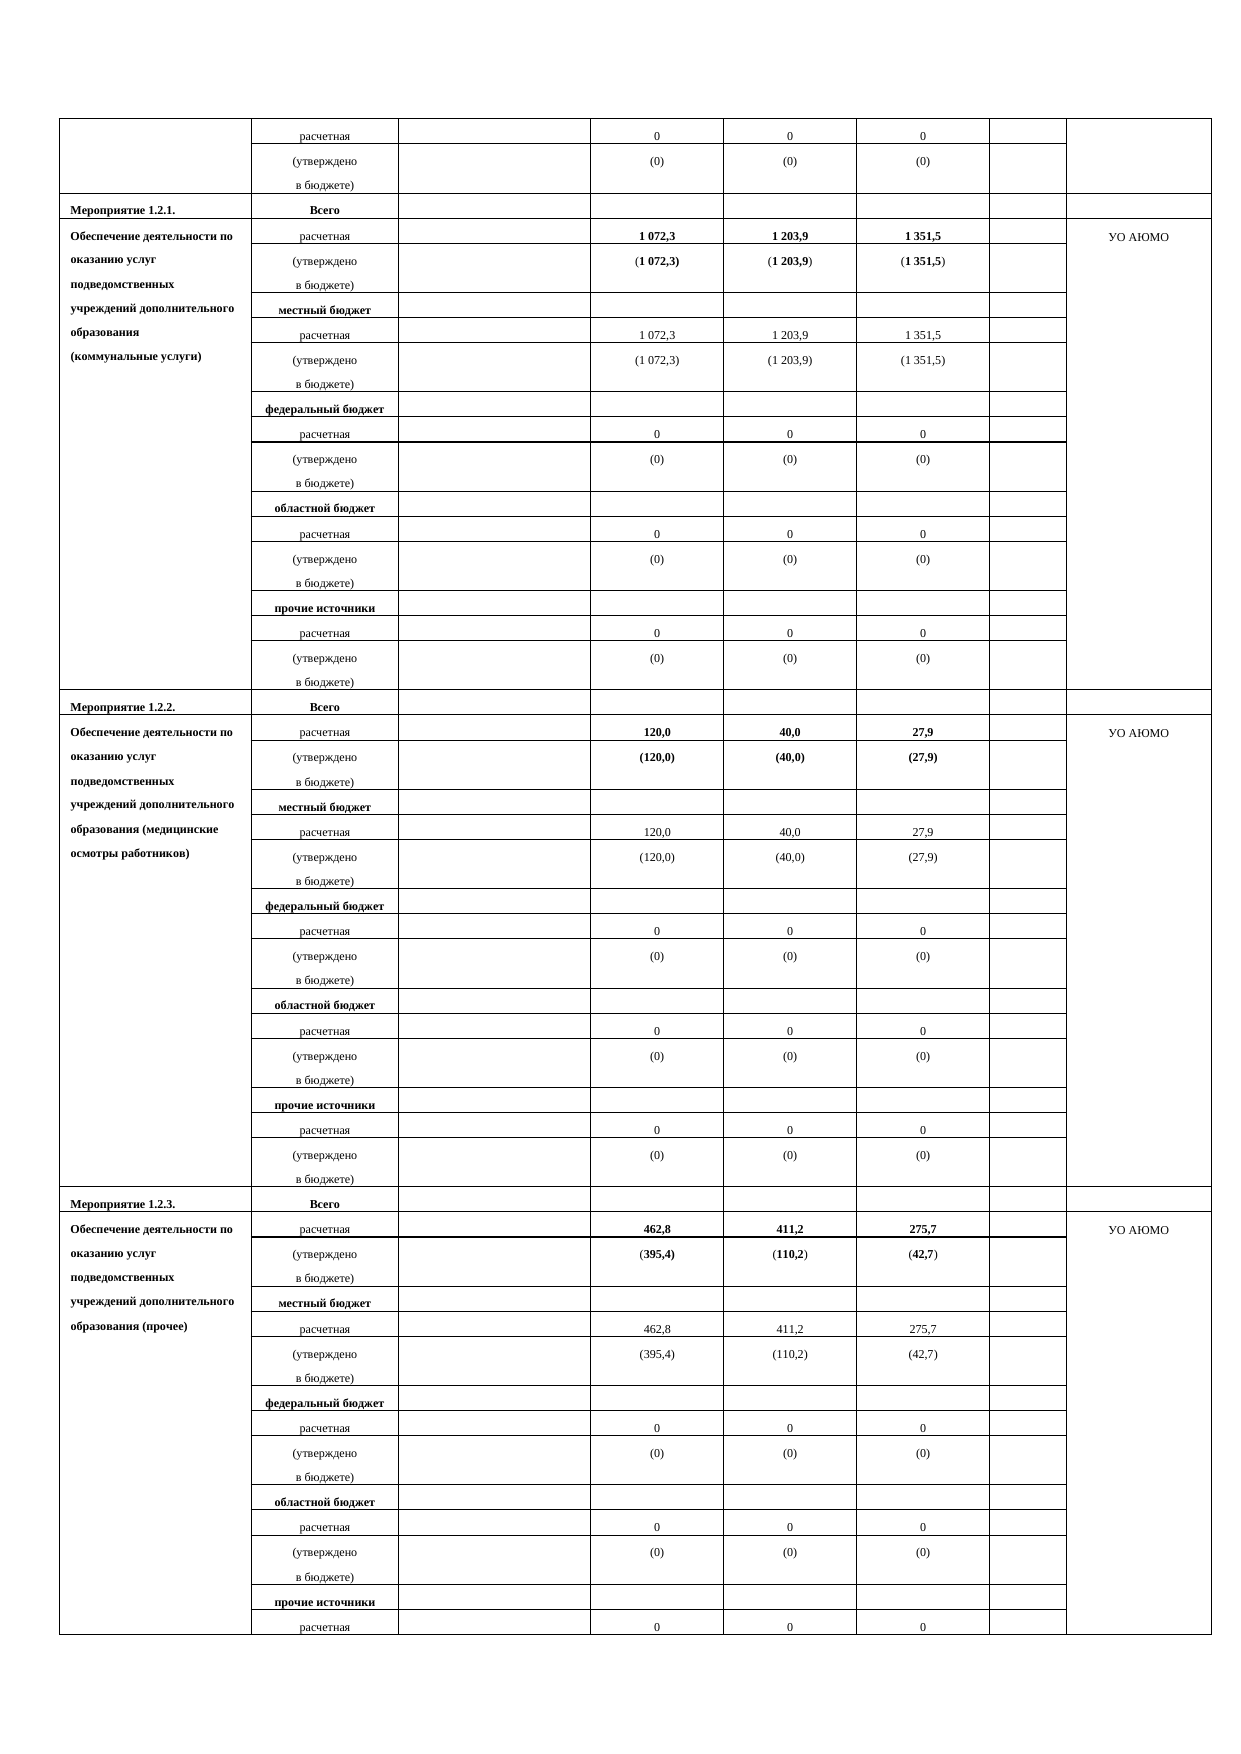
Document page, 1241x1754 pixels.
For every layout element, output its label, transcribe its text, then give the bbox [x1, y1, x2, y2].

table_cell расчетная [252, 1212, 398, 1236]
table_cell [399, 492, 590, 516]
table_cell [399, 1287, 590, 1311]
table_cell (0) [591, 1138, 723, 1186]
table_cell расчетная [252, 517, 398, 541]
table_cell [399, 343, 590, 391]
table_cell расчетная [252, 715, 398, 739]
table_cell [857, 392, 989, 416]
table_cell (утверждено в бюджете) [252, 1138, 398, 1186]
table_cell [724, 1585, 856, 1609]
table_cell Всего [252, 1187, 398, 1211]
table_cell [591, 293, 723, 317]
table_cell 0 [591, 1610, 723, 1634]
table_cell [399, 591, 590, 615]
table_cell 0 [857, 417, 989, 441]
table_cell 0 [724, 119, 856, 143]
table_cell [990, 194, 1066, 217]
table_cell [990, 219, 1066, 243]
table_cell [724, 1386, 856, 1410]
table_cell [724, 194, 856, 217]
table_cell 40,0 [724, 815, 856, 839]
table_cell [591, 1585, 723, 1609]
table_cell Обеспечение деятельности по оказанию услуг подведомственных учреждений дополнительного образования (медицинские осмотры работников) [60, 715, 251, 1186]
table_cell [990, 715, 1066, 739]
table_cell 27,9 [857, 815, 989, 839]
table_cell (0) [724, 1138, 856, 1186]
table_cell расчетная [252, 1610, 398, 1634]
table_cell [857, 492, 989, 516]
table_cell [399, 1014, 590, 1038]
table_cell [399, 1312, 590, 1336]
table_cell [399, 392, 590, 416]
table_cell (утверждено в бюджете) [252, 1039, 398, 1087]
table_cell [399, 119, 590, 143]
table_cell (120,0) [591, 741, 723, 789]
table_cell 0 [857, 1113, 989, 1137]
table_cell (0) [857, 443, 989, 491]
table_cell 0 [591, 1014, 723, 1038]
table_cell [857, 591, 989, 615]
table_cell [724, 690, 856, 714]
table_cell [399, 144, 590, 192]
table_cell 1 203,9 [724, 318, 856, 342]
table_cell [990, 1510, 1066, 1534]
table_cell (0) [591, 1536, 723, 1584]
table_cell (утверждено в бюджете) [252, 1436, 398, 1484]
table_cell [990, 1386, 1066, 1410]
table_cell [591, 1386, 723, 1410]
table_cell (0) [857, 542, 989, 590]
table_cell (утверждено в бюджете) [252, 542, 398, 590]
table_cell (1 072,3) [591, 343, 723, 391]
table_cell [857, 989, 989, 1012]
table_cell Всего [252, 690, 398, 714]
table_cell (1 351,5) [857, 244, 989, 292]
table_cell 0 [591, 616, 723, 640]
table_cell [724, 492, 856, 516]
table_cell [990, 1212, 1066, 1236]
table_cell [857, 293, 989, 317]
table_cell [399, 542, 590, 590]
table_cell [990, 392, 1066, 416]
table_cell (0) [591, 542, 723, 590]
table_cell [990, 889, 1066, 913]
table_cell (утверждено в бюджете) [252, 741, 398, 789]
table_cell [990, 144, 1066, 192]
table_cell 275,7 [857, 1312, 989, 1336]
table_cell (0) [591, 1039, 723, 1087]
table_cell [990, 591, 1066, 615]
table_cell (0) [591, 939, 723, 987]
table_cell [724, 989, 856, 1012]
table_cell 27,9 [857, 715, 989, 739]
table_cell 0 [724, 616, 856, 640]
table_cell [990, 1014, 1066, 1038]
table_cell [1067, 1187, 1211, 1211]
table_cell [990, 1436, 1066, 1484]
table_cell 0 [857, 1411, 989, 1435]
table_cell (утверждено в бюджете) [252, 244, 398, 292]
table_cell (утверждено в бюджете) [252, 144, 398, 192]
table_cell 275,7 [857, 1212, 989, 1236]
table_cell [990, 840, 1066, 888]
table_cell областной бюджет [252, 492, 398, 516]
table_cell [990, 1312, 1066, 1336]
table_cell расчетная [252, 219, 398, 243]
table_cell 0 [857, 517, 989, 541]
table_cell 0 [591, 417, 723, 441]
table_cell 1 351,5 [857, 219, 989, 243]
table_cell [724, 1287, 856, 1311]
table_cell [399, 244, 590, 292]
table_cell Мероприятие 1.2.1. [60, 194, 251, 217]
table_cell (утверждено в бюджете) [252, 641, 398, 689]
table_cell [857, 1485, 989, 1509]
table_cell [399, 1138, 590, 1186]
table_cell 0 [591, 119, 723, 143]
table_cell [399, 1088, 590, 1112]
table_cell (утверждено в бюджете) [252, 939, 398, 987]
table_cell [724, 1088, 856, 1112]
table_cell [990, 1113, 1066, 1137]
table_cell Мероприятие 1.2.3. [60, 1187, 251, 1211]
table_cell [591, 889, 723, 913]
table_cell УО АЮМО [1067, 219, 1211, 689]
table_cell [990, 492, 1066, 516]
table_cell [399, 1386, 590, 1410]
table_cell [857, 790, 989, 814]
table_cell (27,9) [857, 741, 989, 789]
table_cell [399, 318, 590, 342]
table_cell (утверждено в бюджете) [252, 343, 398, 391]
table_cell [990, 1536, 1066, 1584]
table_cell [399, 1113, 590, 1137]
table_cell [399, 914, 590, 938]
table_cell (395,4) [591, 1238, 723, 1286]
table_cell [990, 914, 1066, 938]
table_cell [1067, 194, 1211, 217]
table_cell (0) [724, 641, 856, 689]
table_cell УО АЮМО [1067, 1212, 1211, 1634]
table_cell (40,0) [724, 840, 856, 888]
table_cell 0 [857, 914, 989, 938]
table_cell 462,8 [591, 1212, 723, 1236]
table_cell расчетная [252, 1014, 398, 1038]
table_cell [990, 1138, 1066, 1186]
table_cell [857, 690, 989, 714]
table_cell [990, 119, 1066, 143]
table_cell расчетная [252, 1312, 398, 1336]
table_cell [990, 939, 1066, 987]
table_cell (395,4) [591, 1337, 723, 1385]
table_cell (0) [724, 1536, 856, 1584]
table_cell федеральный бюджет [252, 889, 398, 913]
table_cell расчетная [252, 914, 398, 938]
table_cell [399, 1436, 590, 1484]
table_cell местный бюджет [252, 1287, 398, 1311]
table_cell [990, 318, 1066, 342]
table_cell 0 [857, 616, 989, 640]
table_cell [399, 815, 590, 839]
table_cell [857, 1088, 989, 1112]
table_cell [591, 1088, 723, 1112]
table_cell (120,0) [591, 840, 723, 888]
table_cell (42,7) [857, 1337, 989, 1385]
table_cell 0 [724, 914, 856, 938]
table_cell (1 072,3) [591, 244, 723, 292]
table_cell 0 [724, 1610, 856, 1634]
table_cell [724, 293, 856, 317]
table_cell Обеспечение деятельности по оказанию услуг подведомственных учреждений дополнительного образования (коммунальные услуги) [60, 219, 251, 689]
table_cell [724, 1187, 856, 1211]
table_cell федеральный бюджет [252, 392, 398, 416]
table_cell расчетная [252, 815, 398, 839]
table_cell [990, 616, 1066, 640]
table_cell (0) [591, 144, 723, 192]
table_cell областной бюджет [252, 989, 398, 1012]
table_cell (0) [857, 1138, 989, 1186]
table_cell [399, 616, 590, 640]
table_cell [399, 1238, 590, 1286]
table_cell (0) [591, 641, 723, 689]
table_cell [990, 1287, 1066, 1311]
table_cell [399, 517, 590, 541]
table_cell прочие источники [252, 1585, 398, 1609]
table_cell (0) [591, 1436, 723, 1484]
table_cell (40,0) [724, 741, 856, 789]
table_cell 1 072,3 [591, 318, 723, 342]
table_cell [990, 244, 1066, 292]
table_cell [399, 194, 590, 217]
table_cell (1 203,9) [724, 244, 856, 292]
table_cell 40,0 [724, 715, 856, 739]
table_cell [990, 417, 1066, 441]
table_cell [990, 690, 1066, 714]
table_cell [724, 889, 856, 913]
table_cell [990, 815, 1066, 839]
table_cell [990, 542, 1066, 590]
table_cell [399, 790, 590, 814]
table_cell (0) [857, 939, 989, 987]
table_cell [591, 1287, 723, 1311]
table_cell (0) [724, 939, 856, 987]
table_cell расчетная [252, 417, 398, 441]
table_cell 0 [591, 1411, 723, 1435]
table_cell [399, 715, 590, 739]
table_cell (0) [724, 1039, 856, 1087]
table_cell прочие источники [252, 1088, 398, 1112]
table_cell [399, 741, 590, 789]
table_cell (утверждено в бюджете) [252, 1238, 398, 1286]
table_cell (0) [724, 542, 856, 590]
table_cell [990, 343, 1066, 391]
table_cell [399, 219, 590, 243]
table_cell 120,0 [591, 715, 723, 739]
table_cell [399, 1610, 590, 1634]
table_cell (0) [857, 1039, 989, 1087]
table_cell расчетная [252, 1113, 398, 1137]
table_cell Мероприятие 1.2.2. [60, 690, 251, 714]
table_cell [990, 741, 1066, 789]
table_cell (1 351,5) [857, 343, 989, 391]
table_cell [857, 1386, 989, 1410]
table_cell [1067, 690, 1211, 714]
table_cell 0 [724, 1014, 856, 1038]
table_cell [990, 443, 1066, 491]
table_cell расчетная [252, 119, 398, 143]
table_cell [990, 1585, 1066, 1609]
table_cell (0) [724, 144, 856, 192]
table_cell [399, 641, 590, 689]
table_cell [990, 517, 1066, 541]
table_cell [399, 889, 590, 913]
table_cell [399, 293, 590, 317]
table_cell [724, 790, 856, 814]
table_cell (утверждено в бюджете) [252, 1337, 398, 1385]
table_cell 462,8 [591, 1312, 723, 1336]
table_cell [990, 1337, 1066, 1385]
table_cell (42,7) [857, 1238, 989, 1286]
table_cell прочие источники [252, 591, 398, 615]
table_cell 1 072,3 [591, 219, 723, 243]
table_cell [724, 1485, 856, 1509]
table_cell (утверждено в бюджете) [252, 443, 398, 491]
table_cell [724, 591, 856, 615]
table_cell [591, 1485, 723, 1509]
table_cell (0) [857, 1536, 989, 1584]
table_cell [857, 194, 989, 217]
table_cell 1 203,9 [724, 219, 856, 243]
table_cell [990, 1485, 1066, 1509]
table_cell (утверждено в бюджете) [252, 840, 398, 888]
table_cell [399, 1212, 590, 1236]
table_cell 0 [591, 517, 723, 541]
table_cell 0 [591, 914, 723, 938]
table_cell [591, 790, 723, 814]
table_cell [857, 889, 989, 913]
table_cell Всего [252, 194, 398, 217]
table_cell (110,2) [724, 1238, 856, 1286]
table_cell 0 [857, 1014, 989, 1038]
table_cell [990, 989, 1066, 1012]
table_cell [990, 790, 1066, 814]
table_cell [399, 443, 590, 491]
table_cell 411,2 [724, 1312, 856, 1336]
table_cell расчетная [252, 318, 398, 342]
table_cell [399, 1187, 590, 1211]
table_cell (0) [857, 641, 989, 689]
table_cell [990, 1238, 1066, 1286]
table_cell 0 [724, 1113, 856, 1137]
table_cell (утверждено в бюджете) [252, 1536, 398, 1584]
table_cell 0 [591, 1510, 723, 1534]
table_cell [399, 1536, 590, 1584]
table_cell 0 [724, 417, 856, 441]
table_cell [990, 293, 1066, 317]
table_cell (110,2) [724, 1337, 856, 1385]
table_cell [990, 641, 1066, 689]
table_cell расчетная [252, 1411, 398, 1435]
table_cell (0) [724, 443, 856, 491]
table_cell федеральный бюджет [252, 1386, 398, 1410]
table_cell [399, 1585, 590, 1609]
table_cell [591, 392, 723, 416]
table_cell расчетная [252, 616, 398, 640]
table_cell 0 [857, 1510, 989, 1534]
table_cell [399, 690, 590, 714]
table_cell (0) [591, 443, 723, 491]
table_cell областной бюджет [252, 1485, 398, 1509]
table_cell [990, 1610, 1066, 1634]
table_cell [857, 1187, 989, 1211]
table_cell УО АЮМО [1067, 715, 1211, 1186]
table_cell (0) [857, 1436, 989, 1484]
table_cell 411,2 [724, 1212, 856, 1236]
table_cell [399, 1411, 590, 1435]
table_cell [591, 591, 723, 615]
table_cell местный бюджет [252, 293, 398, 317]
table_cell [591, 690, 723, 714]
table_cell [857, 1585, 989, 1609]
table_cell [857, 1287, 989, 1311]
table_cell [399, 1510, 590, 1534]
table_cell (0) [724, 1436, 856, 1484]
table_cell расчетная [252, 1510, 398, 1534]
table_cell [399, 1337, 590, 1385]
table_cell 0 [724, 1510, 856, 1534]
table_cell [591, 492, 723, 516]
table_cell [990, 1187, 1066, 1211]
table_cell [591, 989, 723, 1012]
table_cell [399, 1485, 590, 1509]
table_cell 0 [591, 1113, 723, 1137]
table_cell 1 351,5 [857, 318, 989, 342]
table_cell [990, 1411, 1066, 1435]
table_cell [399, 840, 590, 888]
table_cell 0 [724, 1411, 856, 1435]
table_cell Обеспечение деятельности по оказанию услуг подведомственных учреждений дополнительного образования (прочее) [60, 1212, 251, 1634]
table_cell 0 [857, 1610, 989, 1634]
table_cell [990, 1039, 1066, 1087]
table_cell [990, 1088, 1066, 1112]
table_cell [399, 1039, 590, 1087]
table_cell 0 [857, 119, 989, 143]
table_cell [399, 417, 590, 441]
table_cell [399, 939, 590, 987]
table_cell местный бюджет [252, 790, 398, 814]
table_cell [399, 989, 590, 1012]
table_cell (27,9) [857, 840, 989, 888]
table_cell 0 [724, 517, 856, 541]
table_cell (1 203,9) [724, 343, 856, 391]
table_cell (0) [857, 144, 989, 192]
table_cell [724, 392, 856, 416]
table_cell [591, 1187, 723, 1211]
table_cell [591, 194, 723, 217]
table_cell 120,0 [591, 815, 723, 839]
